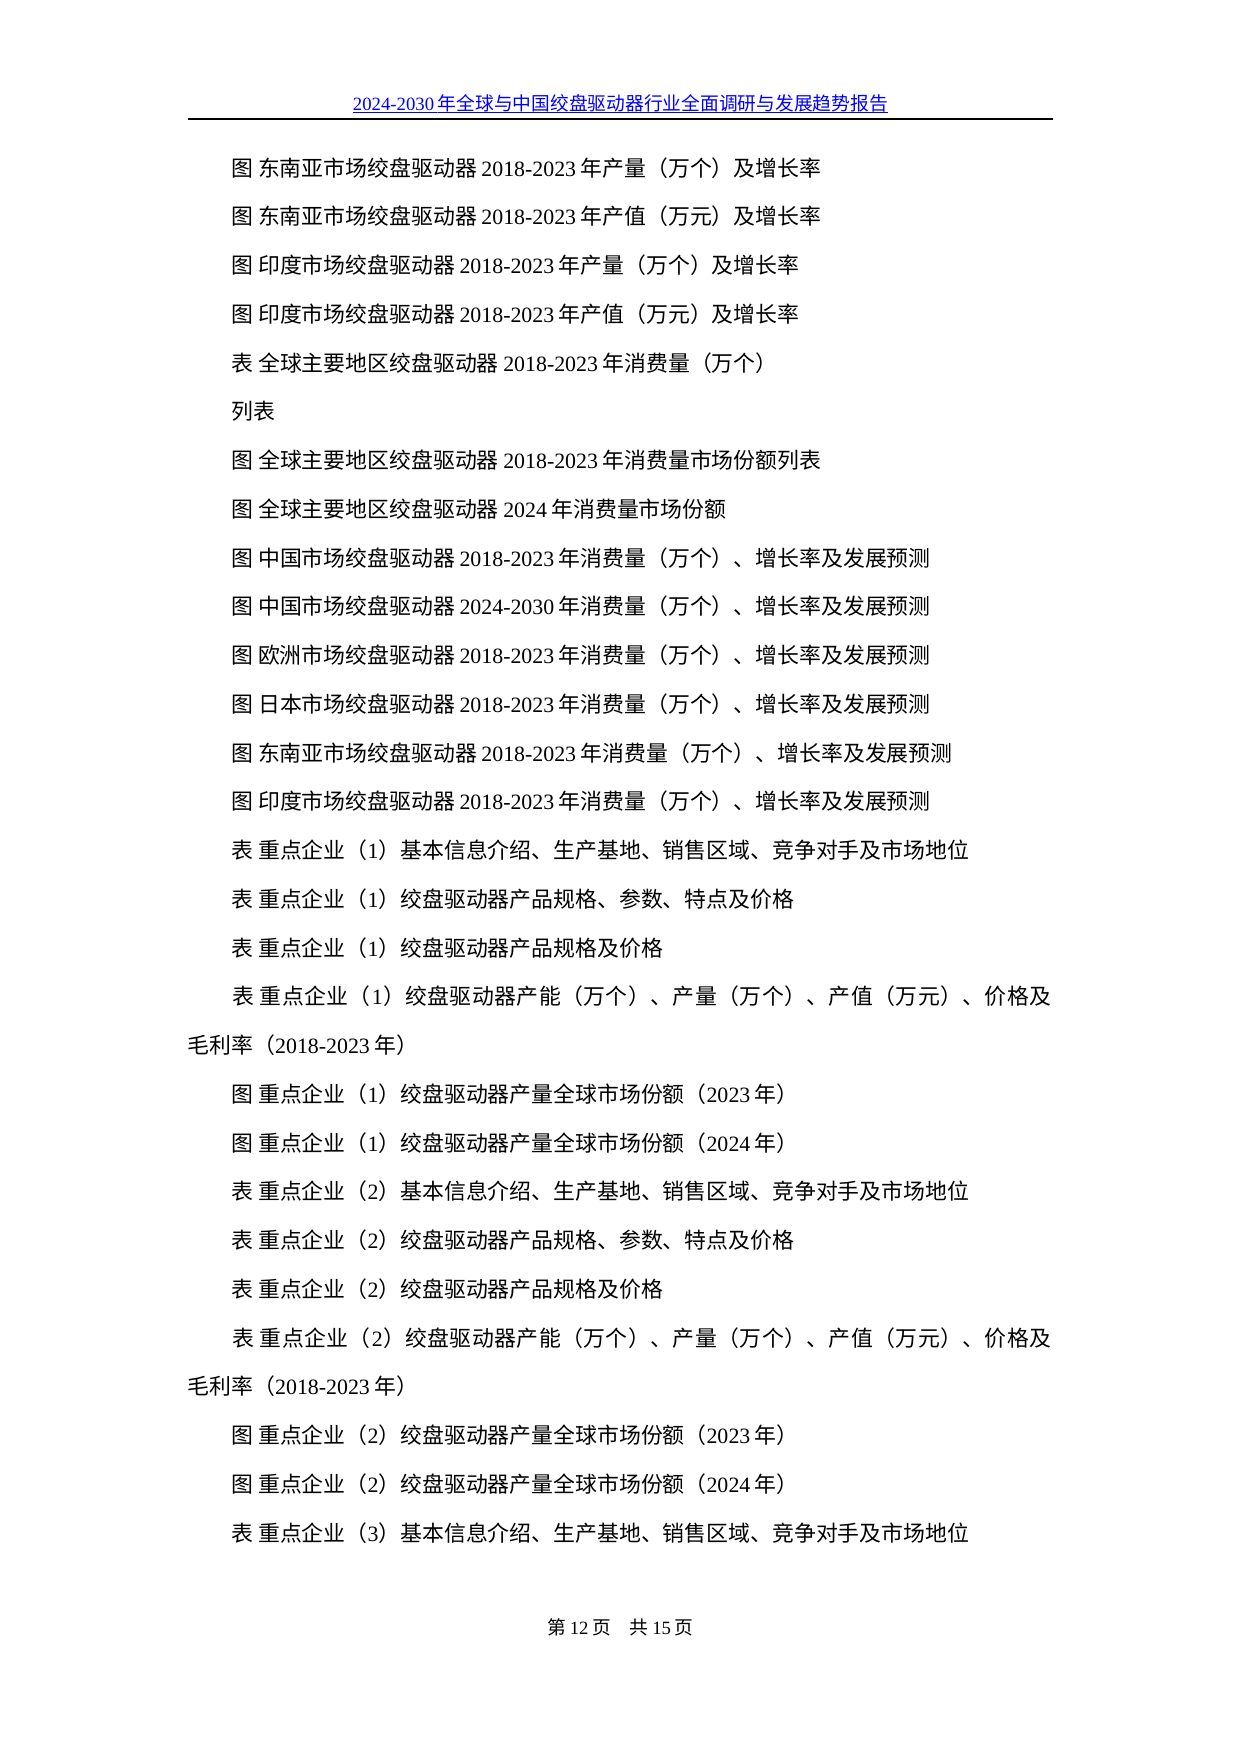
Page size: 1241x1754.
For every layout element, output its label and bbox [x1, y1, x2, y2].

text [187, 150, 1053, 1548]
